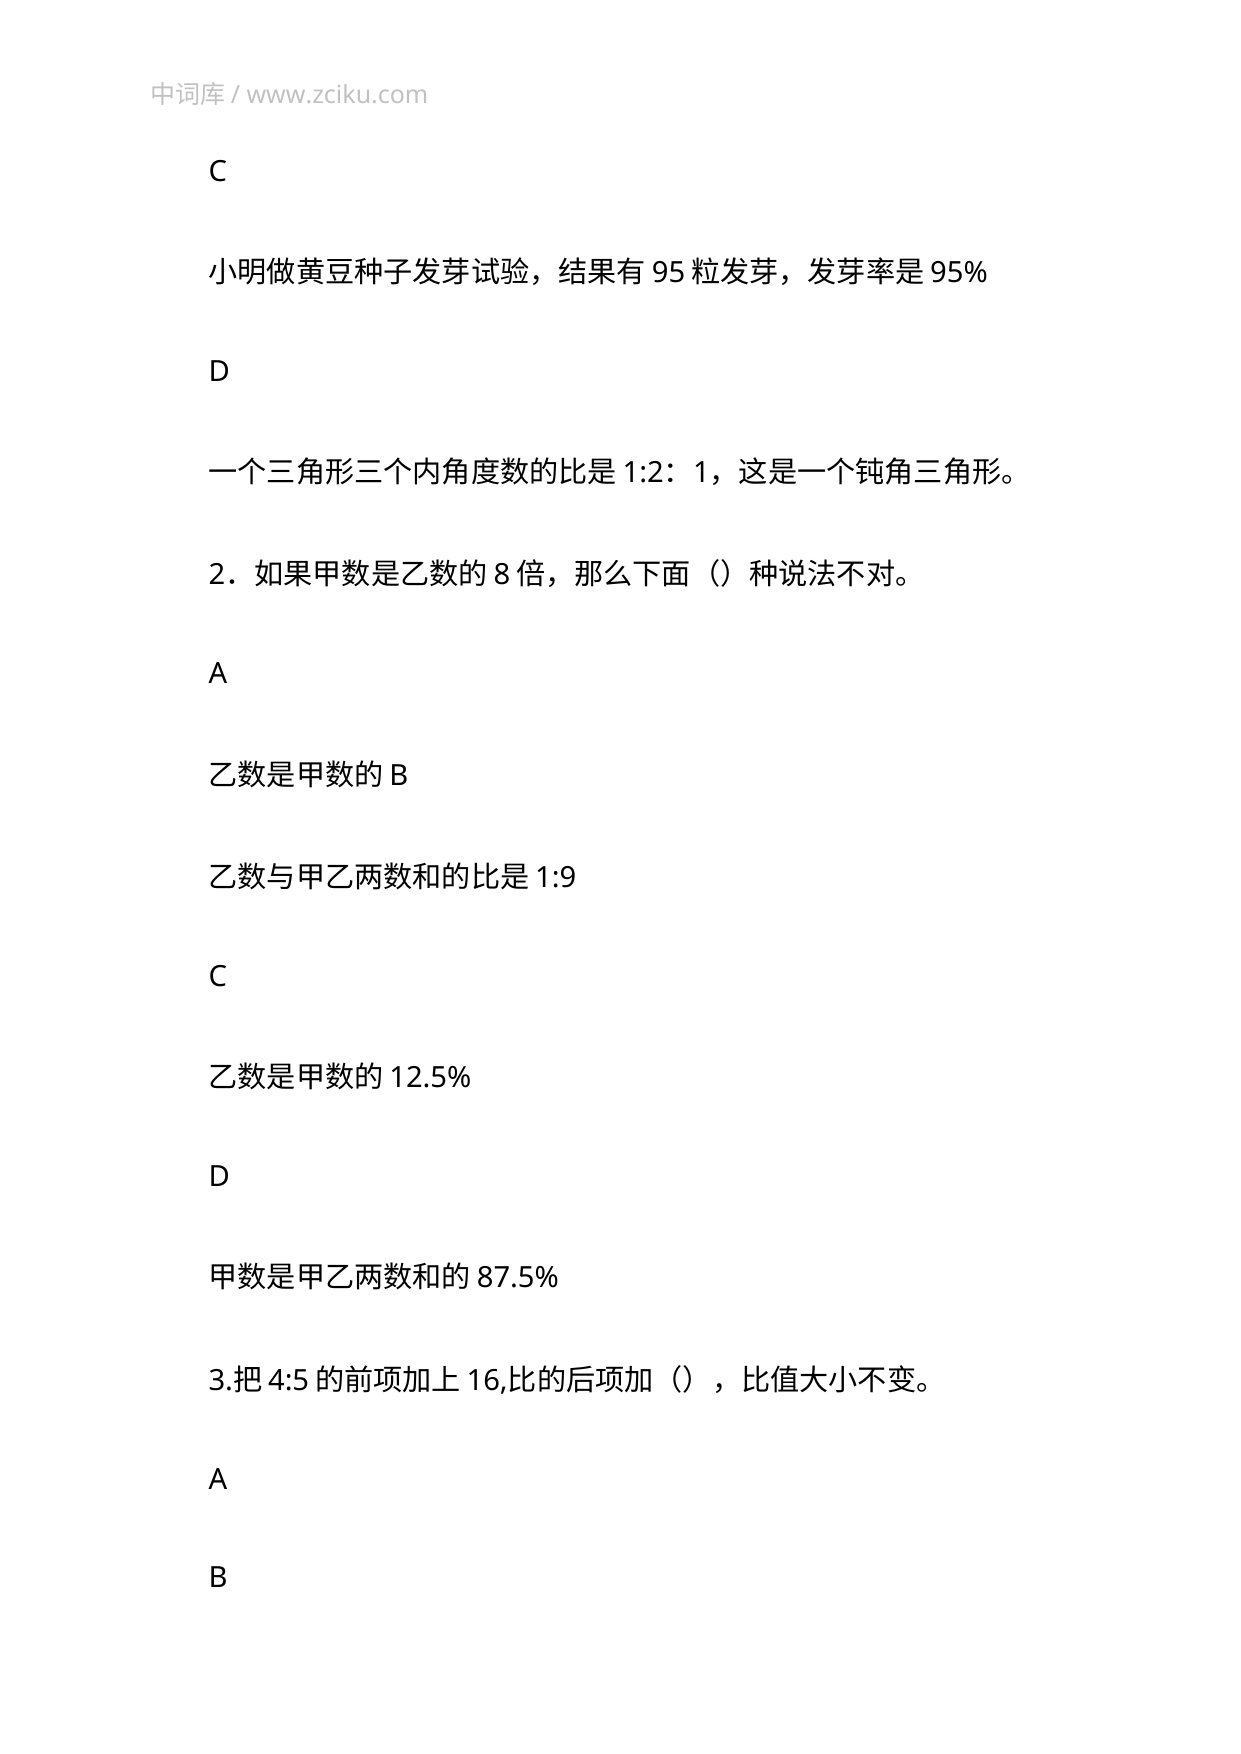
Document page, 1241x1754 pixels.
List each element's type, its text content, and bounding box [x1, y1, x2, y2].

text B [150, 1556, 1090, 1596]
text 小明做黄豆种子发芽试验，结果有95粒发芽，发芽率是95% [150, 248, 1090, 291]
text A [150, 653, 1090, 692]
text 乙数与甲乙两数和的比是1:9 [150, 853, 1090, 896]
text 乙数是甲数的12.5% [150, 1054, 1090, 1096]
text 3.把4:5的前项加上16,比的后项加（），比值大小不变。 [150, 1356, 1090, 1398]
text D [150, 1156, 1090, 1195]
text A [150, 1458, 1090, 1498]
text 2．如果甲数是乙数的8倍，那么下面（）种说法不对。 [150, 551, 1090, 593]
text C [150, 955, 1090, 995]
text 乙数是甲数的B [150, 751, 1090, 794]
text 一个三角形三个内角度数的比是1:2：1，这是一个钝角三角形。 [150, 449, 1090, 491]
text C [150, 150, 1090, 190]
text D [150, 350, 1090, 390]
text 甲数是甲乙两数和的87.5% [150, 1254, 1090, 1296]
